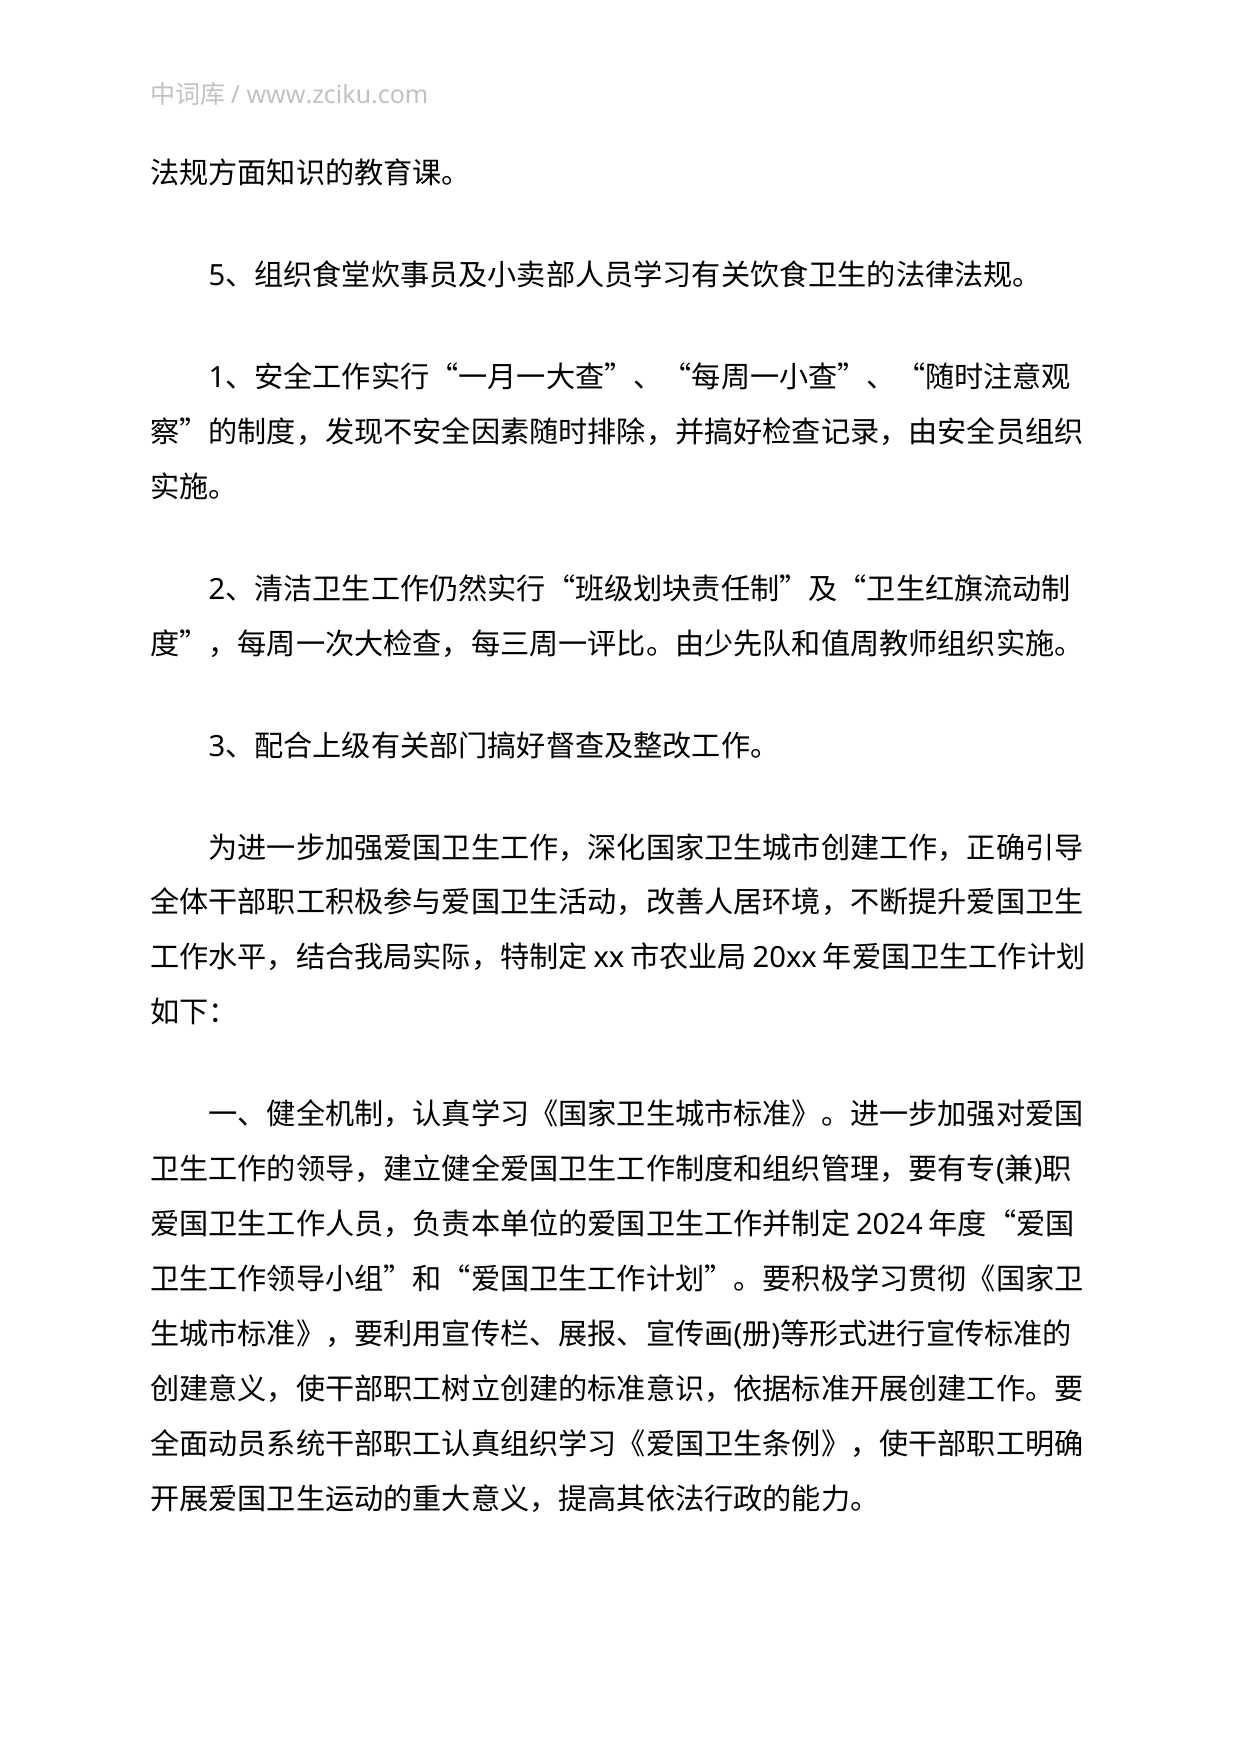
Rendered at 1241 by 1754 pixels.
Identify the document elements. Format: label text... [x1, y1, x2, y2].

text 一、健全机制，认真学习《国家卫生城市标准》。进一步加强对爱国卫生工作的领导，建立健全爱国卫生工作制度和组织管理，要有专(兼)职爱国卫生工作人员，负责本单位的爱国卫生工作并制定2024年度“爱国卫生工作领导小组”和“爱国卫生工作计划”。要积极学习贯彻《国家卫生城市标准》，要利用宣传栏、展报、宣传画(册)等形式进行宣传标准的创建意义，使干部职工树立创建的标准意识，依据标准开展创建工作。要全面动员系统干部职工认真组织学习《爱国卫生条例》，使干部职工明确开展爱国卫生运动的重大意义，提高其依法行政的能力。 [150, 1091, 1090, 1518]
text 2、清洁卫生工作仍然实行“班级划块责任制”及“卫生红旗流动制度”，每周一次大检查，每三周一评比。由少先队和值周教师组织实施。 [150, 565, 1090, 663]
text 1、安全工作实行“一月一大查”、“每周一小查”、“随时注意观察”的制度，发现不安全因素随时排除，并搞好检查记录，由安全员组织实施。 [150, 354, 1090, 506]
text 为进一步加强爱国卫生工作，深化国家卫生城市创建工作，正确引导全体干部职工积极参与爱国卫生活动，改善人居环境，不断提升爱国卫生工作水平，结合我局实际，特制定xx市农业局20xx年爱国卫生工作计划如下： [150, 824, 1090, 1031]
text 3、配合上级有关部门搞好督查及整改工作。 [150, 722, 1090, 764]
text 5、组织食堂炊事员及小卖部人员学习有关饮食卫生的法律法规。 [150, 252, 1090, 294]
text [150, 150, 1090, 192]
